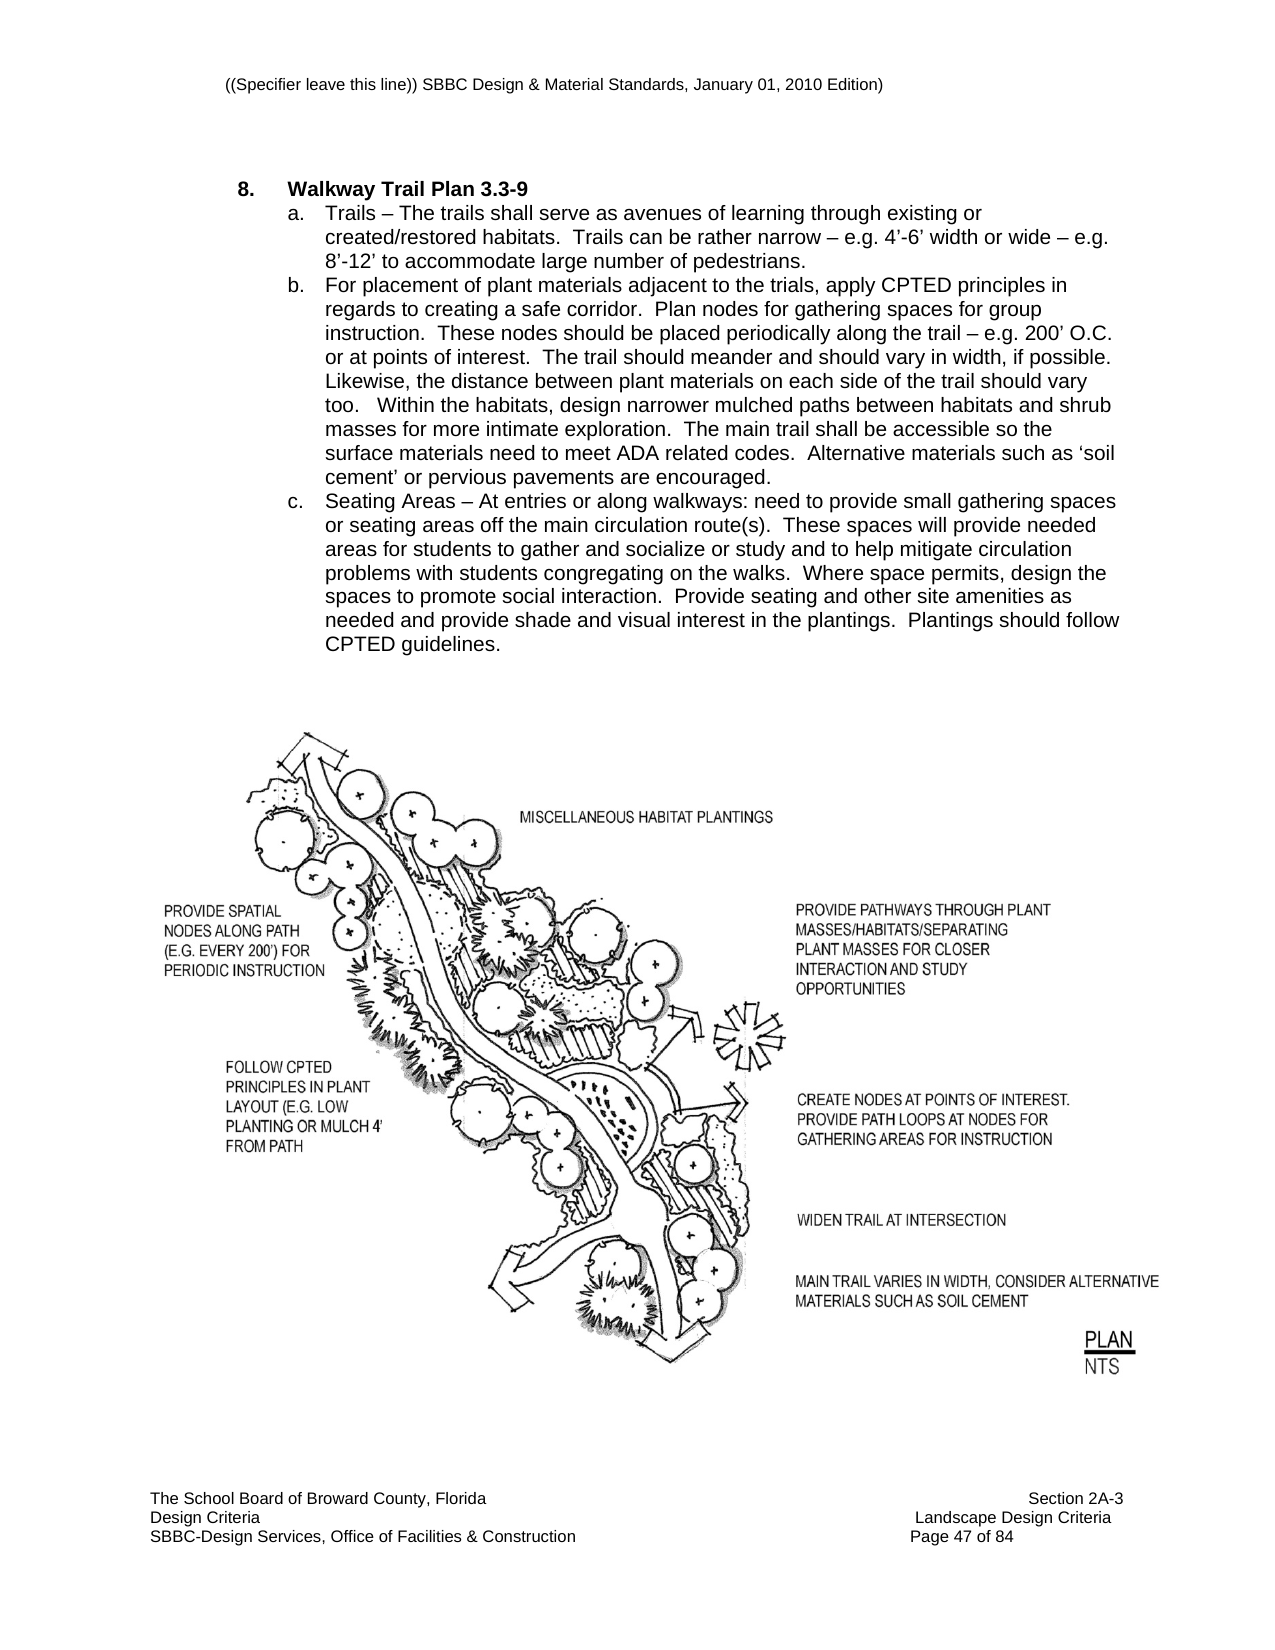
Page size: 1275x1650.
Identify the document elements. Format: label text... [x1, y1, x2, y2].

list For placement of plant materials adjacent to the trials, apply CPTED principles in regards to creating a safe corridor. Plan nodes for gathering spaces for group instruction. These nodes should be placed periodically along the trail – e.g. 200’ O.C. or at points of interest. The trail should meander and should vary in width, if possible. Likewise, the distance between plant materials on each side of the trail should vary too. Within the habitats, design narrower mulched paths between habitats and shrub masses for more intimate exploration. The main trail shall be accessible so the surface materials need to meet ADA related codes. Alternative materials such as ‘soil cement’ or pervious pavements are encouraged. [287, 273, 1125, 488]
list Trails – The trails shall serve as avenues of learning through existing or created/restored habitats. Trails can be rather narrow – e.g. 4’-6’ width or wide – e.g. 8’-12’ to accommodate large number of pedestrians. [287, 201, 1125, 273]
picture [162, 728, 1168, 1392]
list Walkway Trail Plan 3.3-9 [237, 177, 1125, 201]
list Seating Areas – At entries or along walkways: need to provide small gathering spaces or seating areas off the main circulation route(s). These spaces will provide needed areas for students to gather and socialize or study and to help mitigate circulation problems with students congregating on the walks. Where space permits, design the spaces to promote social interaction. Provide seating and other site amenities as needed and provide shade and visual interest in the plantings. Plantings should follow CPTED guidelines. [287, 488, 1125, 656]
